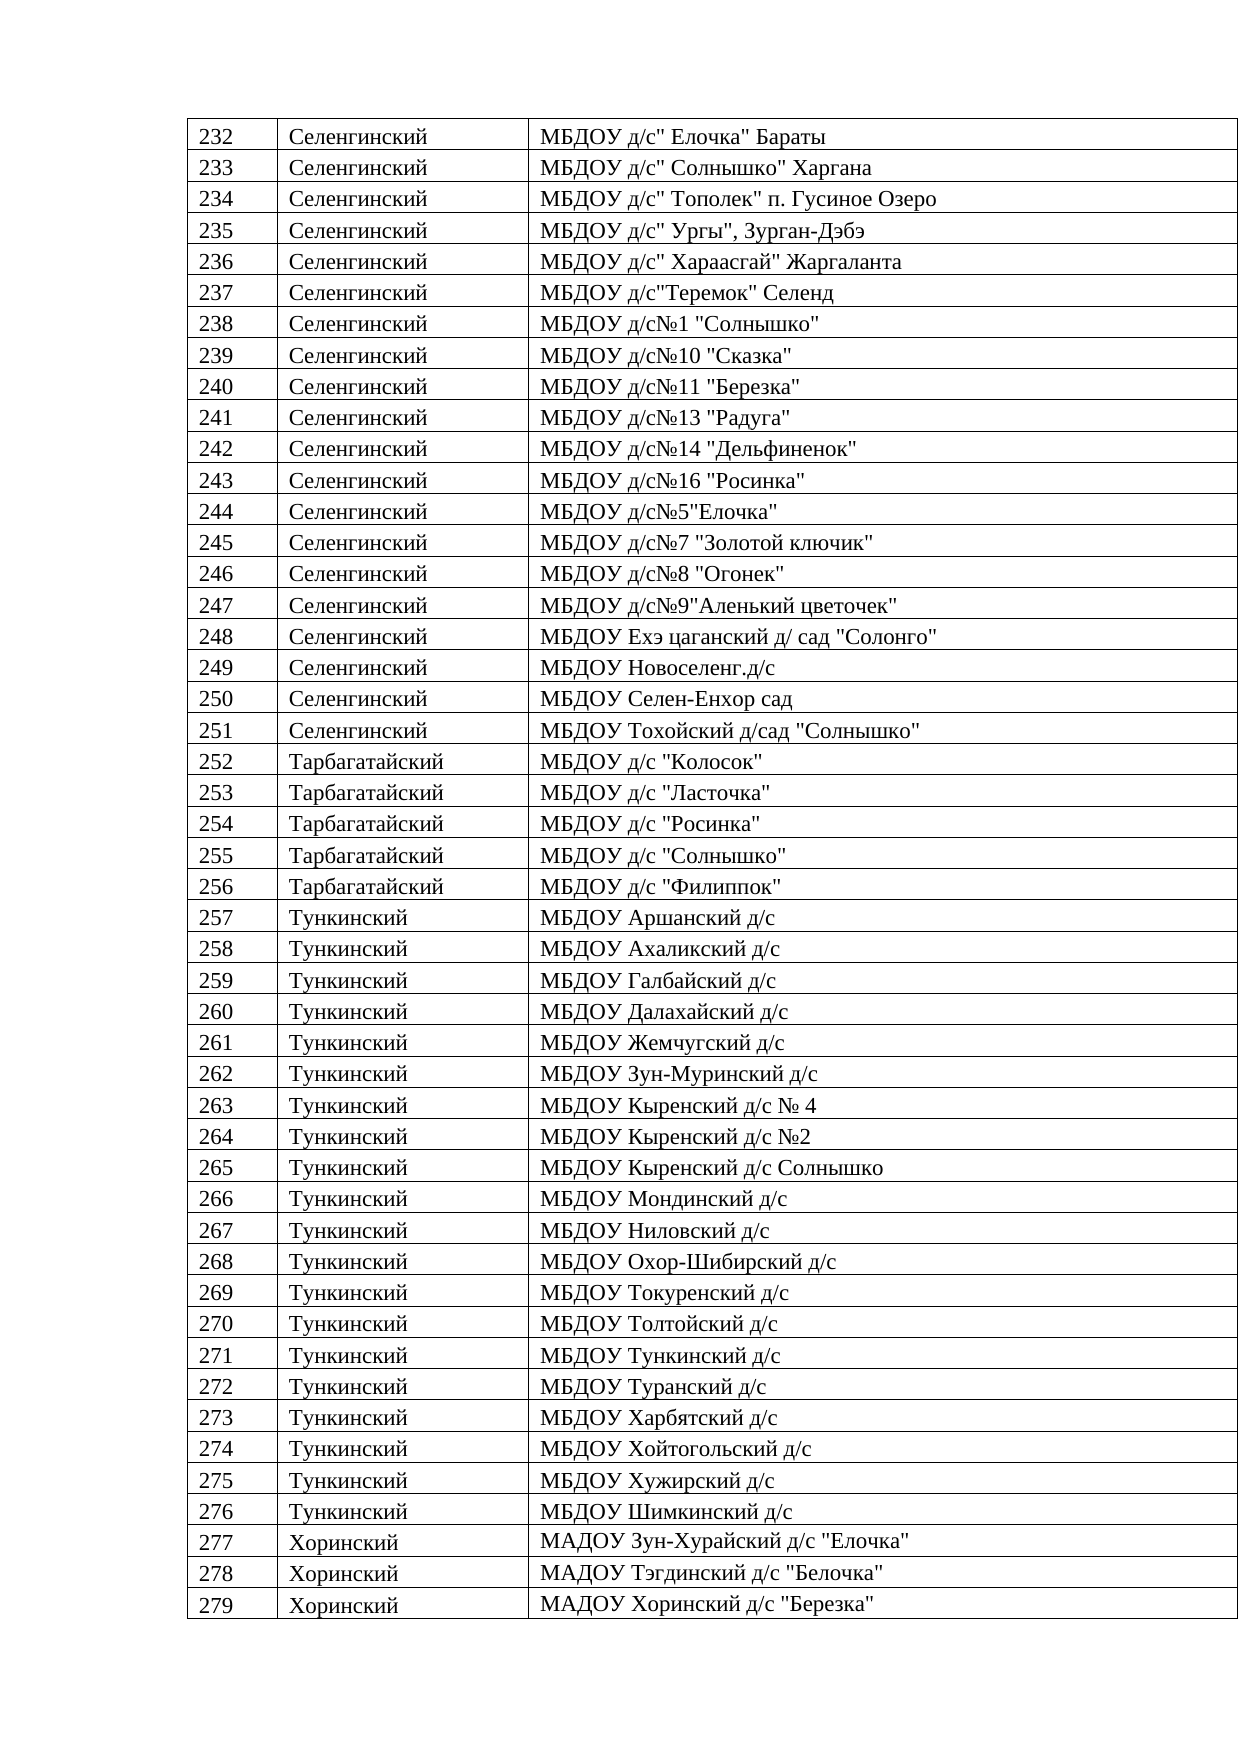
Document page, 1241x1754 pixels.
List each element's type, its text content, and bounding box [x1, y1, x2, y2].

table_cell 269 [188, 1275, 277, 1306]
table_cell Тункинский [278, 994, 528, 1024]
table_cell 233 [188, 150, 277, 181]
table_cell МБДОУ д/с "Росинка" [529, 807, 1237, 837]
table_cell Тарбагатайский [278, 775, 528, 806]
table_cell МБДОУ Селен-Енхор сад [529, 682, 1237, 712]
table_cell Селенгинский [278, 494, 528, 524]
table_cell 266 [188, 1182, 277, 1212]
table_cell Селенгинский [278, 557, 528, 587]
table_cell Тункинский [278, 1463, 528, 1493]
table_cell МБДОУ Хужирский д/с [529, 1463, 1237, 1493]
table_cell Хоринский [278, 1525, 528, 1556]
table_cell МАДОУ Тэгдинский д/с "Белочка" [529, 1557, 1237, 1587]
table_cell МБДОУ Ахаликский д/с [529, 932, 1237, 962]
table_cell 247 [188, 588, 277, 618]
table_cell МБДОУ д/с№1 "Солнышко" [529, 307, 1237, 337]
table_cell Селенгинский [278, 338, 528, 368]
table_cell Тункинский [278, 1057, 528, 1087]
table_cell 272 [188, 1369, 277, 1399]
table_cell 255 [188, 838, 277, 868]
table_cell МБДОУ д/с№8 "Огонек" [529, 557, 1237, 587]
table_cell МБДОУ д/с" Хараасгай" Жаргаланта [529, 244, 1237, 274]
table_cell 241 [188, 400, 277, 431]
table_cell МБДОУ д/с№5"Елочка" [529, 494, 1237, 524]
table_cell 250 [188, 682, 277, 712]
table_cell 234 [188, 182, 277, 212]
table_cell МБДОУ д/с "Филиппок" [529, 869, 1237, 899]
table_cell 240 [188, 369, 277, 399]
table_cell 238 [188, 307, 277, 337]
table_cell 265 [188, 1150, 277, 1181]
table_cell МБДОУ Туранский д/с [529, 1369, 1237, 1399]
table_cell Тункинский [278, 1150, 528, 1181]
table_cell 274 [188, 1432, 277, 1462]
table_cell 237 [188, 275, 277, 306]
table_cell 261 [188, 1025, 277, 1056]
table_cell 248 [188, 619, 277, 649]
table_cell МАДОУ Хоринский д/с "Березка" [529, 1588, 1237, 1618]
table_cell МБДОУ д/с№11 "Березка" [529, 369, 1237, 399]
table_cell МБДОУ Толтойский д/с [529, 1307, 1237, 1337]
table_cell Селенгинский [278, 619, 528, 649]
table_cell Тункинский [278, 1307, 528, 1337]
table_cell МБДОУ д/с№13 "Радуга" [529, 400, 1237, 431]
table_cell МБДОУ Ниловский д/с [529, 1213, 1237, 1243]
table_cell МБДОУ д/с "Солнышко" [529, 838, 1237, 868]
table_cell Тункинский [278, 1432, 528, 1462]
table_cell Тункинский [278, 1025, 528, 1056]
table_cell 246 [188, 557, 277, 587]
table_cell Селенгинский [278, 150, 528, 181]
table_cell Селенгинский [278, 244, 528, 274]
table_cell 251 [188, 713, 277, 743]
table_cell МБДОУ Мондинский д/с [529, 1182, 1237, 1212]
table_cell МБДОУ д/с" Солнышко" Харгана [529, 150, 1237, 181]
table_cell Тункинский [278, 1275, 528, 1306]
table_cell Селенгинский [278, 369, 528, 399]
table_cell Тарбагатайский [278, 744, 528, 774]
table_cell 267 [188, 1213, 277, 1243]
table_cell 243 [188, 463, 277, 493]
table_cell 279 [188, 1588, 277, 1618]
table_cell Тункинский [278, 1182, 528, 1212]
table_cell Селенгинский [278, 713, 528, 743]
table_cell МБДОУ Шимкинский д/с [529, 1494, 1237, 1524]
table_cell 232 [188, 119, 277, 149]
table_cell 256 [188, 869, 277, 899]
table_cell Тункинский [278, 1494, 528, 1524]
table_cell МБДОУ Хойтогольский д/с [529, 1432, 1237, 1462]
table_cell МБДОУ д/с" Ургы", Зурган-Дэбэ [529, 213, 1237, 243]
table_cell Тункинский [278, 1088, 528, 1118]
table_cell Селенгинский [278, 432, 528, 462]
table_cell МБДОУ д/с "Ласточка" [529, 775, 1237, 806]
table_cell МБДОУ д/с" Елочка" Бараты [529, 119, 1237, 149]
table_cell 244 [188, 494, 277, 524]
table_cell 271 [188, 1338, 277, 1368]
table_cell 273 [188, 1400, 277, 1431]
table_cell 249 [188, 650, 277, 681]
table_cell Тункинский [278, 900, 528, 931]
table_cell Селенгинский [278, 463, 528, 493]
table_cell 235 [188, 213, 277, 243]
table_cell МБДОУ д/с"Теремок" Селенд [529, 275, 1237, 306]
table_cell 258 [188, 932, 277, 962]
table_cell 245 [188, 525, 277, 556]
table_cell 268 [188, 1244, 277, 1274]
table_cell МБДОУ Аршанский д/с [529, 900, 1237, 931]
table_cell Тункинский [278, 932, 528, 962]
table_cell МБДОУ Харбятский д/с [529, 1400, 1237, 1431]
table_cell МБДОУ Новоселенг.д/с [529, 650, 1237, 681]
table_cell Тарбагатайский [278, 869, 528, 899]
table_cell МБДОУ Далахайский д/с [529, 994, 1237, 1024]
table_cell МБДОУ Кыренский д/с №2 [529, 1119, 1237, 1149]
table_cell Тункинский [278, 1369, 528, 1399]
table_cell МБДОУ Зун-Муринский д/с [529, 1057, 1237, 1087]
table_cell Селенгинский [278, 682, 528, 712]
table_cell 252 [188, 744, 277, 774]
table_cell МБДОУ Кыренский д/с Солнышко [529, 1150, 1237, 1181]
table_cell МБДОУ Кыренский д/с № 4 [529, 1088, 1237, 1118]
table_cell Тункинский [278, 963, 528, 993]
table_cell МБДОУ Жемчугский д/с [529, 1025, 1237, 1056]
table_cell Тарбагатайский [278, 807, 528, 837]
table_cell 259 [188, 963, 277, 993]
table_cell МБДОУ Тункинский д/с [529, 1338, 1237, 1368]
table_cell Селенгинский [278, 650, 528, 681]
table_cell МБДОУ Токуренский д/с [529, 1275, 1237, 1306]
table_cell 260 [188, 994, 277, 1024]
table_cell 263 [188, 1088, 277, 1118]
table_cell Тункинский [278, 1338, 528, 1368]
table_cell Тарбагатайский [278, 838, 528, 868]
table_cell 254 [188, 807, 277, 837]
table_cell Селенгинский [278, 275, 528, 306]
table_cell Селенгинский [278, 182, 528, 212]
table_cell Тункинский [278, 1213, 528, 1243]
table_cell 257 [188, 900, 277, 931]
table_cell Селенгинский [278, 307, 528, 337]
table_cell МБДОУ д/с" Тополек" п. Гусиное Озеро [529, 182, 1237, 212]
table_cell Тункинский [278, 1244, 528, 1274]
table_cell МБДОУ д/с№16 "Росинка" [529, 463, 1237, 493]
table_cell МБДОУ д/с№14 "Дельфиненок" [529, 432, 1237, 462]
table_cell Селенгинский [278, 400, 528, 431]
table_cell МБДОУ д/с "Колосок" [529, 744, 1237, 774]
table_cell 277 [188, 1525, 277, 1556]
table_cell МБДОУ д/с№7 "Золотой ключик" [529, 525, 1237, 556]
table_cell МАДОУ Зун-Хурайский д/с "Елочка" [529, 1525, 1237, 1556]
table_cell 270 [188, 1307, 277, 1337]
table_cell 275 [188, 1463, 277, 1493]
table_cell 242 [188, 432, 277, 462]
table_cell Селенгинский [278, 525, 528, 556]
table_cell 253 [188, 775, 277, 806]
table_cell 276 [188, 1494, 277, 1524]
table_cell МБДОУ Охор-Шибирский д/с [529, 1244, 1237, 1274]
table_cell 262 [188, 1057, 277, 1087]
table_cell Хоринский [278, 1588, 528, 1618]
table_cell МБДОУ д/с№9"Аленький цветочек" [529, 588, 1237, 618]
table_cell МБДОУ д/с№10 "Сказка" [529, 338, 1237, 368]
table_cell 239 [188, 338, 277, 368]
table_cell МБДОУ Ехэ цаганский д/ сад "Солонго" [529, 619, 1237, 649]
table_cell Хоринский [278, 1557, 528, 1587]
table_cell МБДОУ Тохойский д/сад "Солнышко" [529, 713, 1237, 743]
table_cell 278 [188, 1557, 277, 1587]
table_cell Селенгинский [278, 588, 528, 618]
table_cell Тункинский [278, 1119, 528, 1149]
table_cell Селенгинский [278, 119, 528, 149]
table_cell Тункинский [278, 1400, 528, 1431]
table_cell 264 [188, 1119, 277, 1149]
table_cell МБДОУ Галбайский д/с [529, 963, 1237, 993]
table_cell Селенгинский [278, 213, 528, 243]
table_cell 236 [188, 244, 277, 274]
